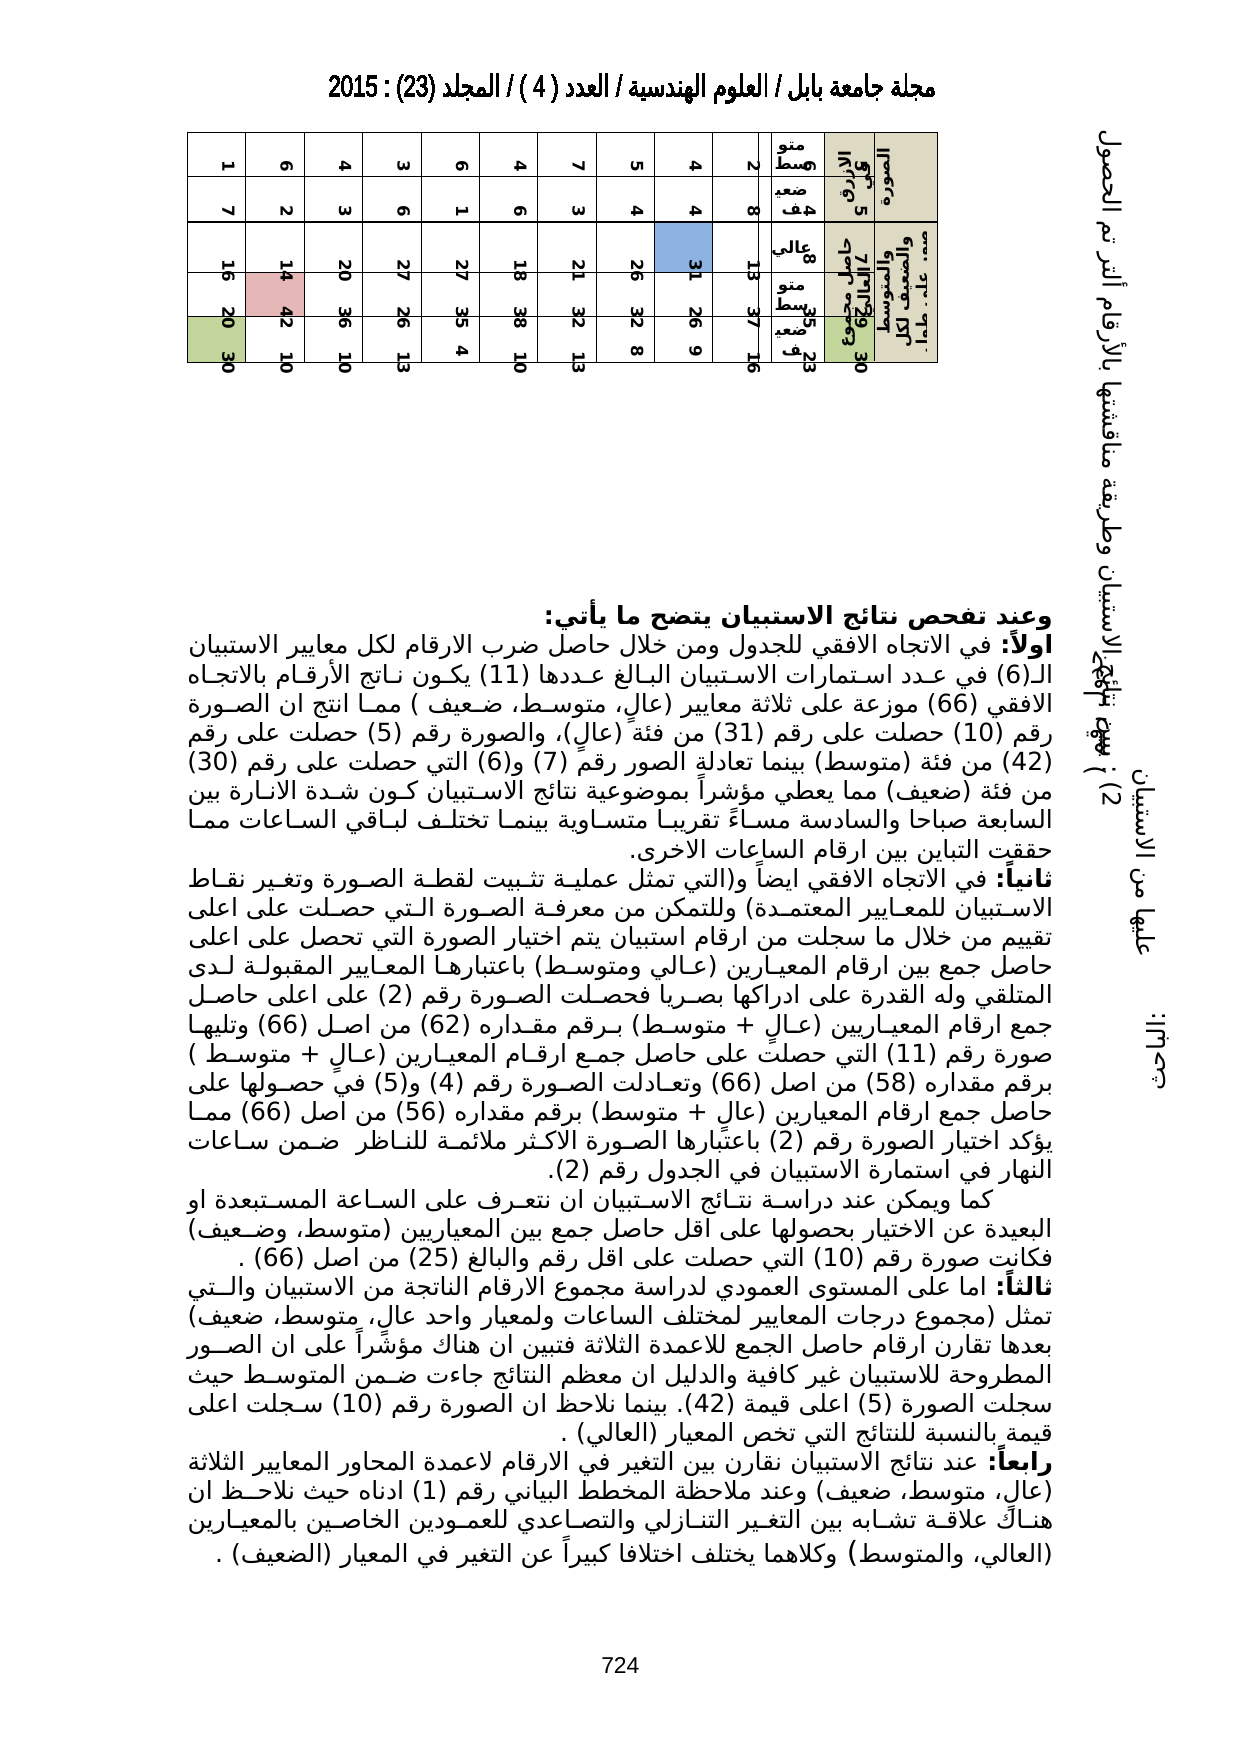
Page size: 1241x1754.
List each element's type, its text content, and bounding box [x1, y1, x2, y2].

table_cell ضعيف [772, 177, 824, 221]
table_cell 2 [246, 177, 304, 221]
table_cell 27 [422, 223, 479, 272]
table_cell 3 [538, 177, 596, 221]
table_cell متوسط [772, 273, 824, 316]
text رابعاً: عند نتائج الاستبيان نقارن بين التغير في الارقام لاعمدة المحاور المعايير الثلاثة (عالٍ، متوسط، ضعيف) وعند ملاحظة المخطط البياني رقم (1) ادناه حيث نلاحظ ان هناك علاقة تشابه بين التغير التنازلي والتصاعدي للعمودين الخاصين بالمعيارين (العالي، والمتوسط) وكلاهما يختلف اختلافا كبيراً عن التغير في المعيار (الضعيف) . [187, 1447, 1053, 1569]
table_cell 16 [188, 223, 245, 272]
table_cell 42 [246, 273, 304, 316]
text ثانياً: في الاتجاه الافقي ايضاً و(التي تمثل عملية تثبيت لقطة الصورة وتغير نقاط الاستبيان للمعايير المعتمدة) وللتمكن من معرفة الصورة التي حصلت على اعلى تقييم من خلال ما سجلت من ارقام استبيان يتم اختيار الصورة التي تحصل على اعلى حاصل جمع بين ارقام المعيارين (عالي ومتوسط) باعتبارها المعايير المقبولة لدى المتلقي وله القدرة على ادراكها بصريا فحصلت الصورة رقم (2) على اعلى حاصل جمع ارقام المعياريين (عالٍ + متوسط) برقم مقداره (62) من اصل (66) وتليها صورة رقم (11) التي حصلت على حاصل جمع ارقام المعيارين (عالٍ + متوسط ) برقم مقداره (58) من اصل (66) وتعادلت الصورة رقم (4) و(5) في حصولها على حاصل جمع ارقام المعيارين (عالٍ + متوسط) برقم مقداره (56) من اصل (66) مما يؤكد اختيار الصورة رقم (2) باعتبارها الصورة الاكثر ملائمة للناظر ضمن ساعات النهار في استمارة الاستبيان في الجدول رقم (2). [187, 864, 1053, 1185]
table_cell 21 [538, 223, 596, 272]
table_cell 5 [825, 133, 874, 176]
text ثالثاً: اما على المستوى العمودي لدراسة مجموع الارقام الناتجة من الاستبيان والتي تمثل (مجموع درجات المعايير لمختلف الساعات ولمعيار واحد عالٍ، متوسط، ضعيف) بعدها تقارن ارقام حاصل الجمع للاعمدة الثلاثة فتبين ان هناك مؤشراً على ان الصور المطروحة للاستبيان غير كافية والدليل ان معظم النتائج جاءت ضمن المتوسط حيث سجلت الصورة (5) اعلى قيمة (42). بينما نلاحظ ان الصورة رقم (10) سجلت اعلى قيمة بالنسبة للنتائج التي تخص المعيار (العالي) . [187, 1272, 1053, 1447]
table_cell 1 [188, 133, 245, 176]
table_cell 4 [305, 133, 362, 176]
table_cell 38 [480, 273, 537, 316]
table_cell 30 [188, 317, 245, 362]
table_cell 5 [825, 177, 874, 221]
table_cell 14 [246, 223, 304, 272]
table_cell 36 [305, 273, 362, 316]
table_cell 31 [655, 223, 712, 272]
table_cell 3 [363, 133, 421, 176]
table_cell 7 [538, 133, 596, 176]
table_cell 32 [597, 273, 654, 316]
table_cell 7 [188, 177, 245, 221]
table_cell 16 [713, 317, 758, 362]
table_cell 10 [480, 317, 537, 362]
text كما ويمكن عند دراسة نتائج الاستبيان ان نتعرف على الساعة المستبعدة او البعيدة عن الاختيار بحصولها على اقل حاصل جمع بين المعياريين (متوسط، وضعيف) فكانت صورة رقم (10) التي حصلت على اقل رقم والبالغ (25) من اصل (66) . [187, 1185, 1053, 1272]
table_cell 9 [655, 317, 712, 362]
table_cell 4 [422, 317, 479, 362]
table_cell 30 [825, 317, 874, 362]
table_cell 26 [597, 223, 654, 272]
table_cell 35 [422, 273, 479, 316]
table_cell 3 [305, 177, 362, 221]
table_cell عالي [772, 223, 824, 272]
table_cell 13 [713, 223, 758, 272]
table_cell 4 [597, 177, 654, 221]
table_cell 6 [422, 133, 479, 176]
table_cell 1 [422, 177, 479, 221]
table_cell 20 [188, 273, 245, 316]
table_cell 32 [538, 273, 596, 316]
table_cell 13 [363, 317, 421, 362]
table_cell 5 [597, 133, 654, 176]
table_cell 26 [655, 273, 712, 316]
table_cell متوسط [772, 133, 824, 176]
table_cell 20 [305, 223, 362, 272]
table_cell حاصل مجموع العالي والمتوسط والضعيف لكل صور على طول النهار [874, 223, 937, 362]
table_cell 4 [480, 133, 537, 176]
table_cell 10 [305, 317, 362, 362]
text اولاً: في الاتجاه الافقي للجدول ومن خلال حاصل ضرب الارقام لكل معايير الاستبيان الـ(6) في عدد استمارات الاستبيان البالغ عددها (11) يكون ناتج الأرقام بالاتجاه الافقي (66) موزعة على ثلاثة معايير (عالٍ، متوسط، ضعيف ) مما انتج ان الصورة رقم (10) حصلت على رقم (31) من فئة (عالٍ)، والصورة رقم (5) حصلت على رقم (42) من فئة (متوسط) بينما تعادلة الصور رقم (7) و(6) التي حصلت على رقم (30) من فئة (ضعيف) مما يعطي مؤشراً بموضوعية نتائج الاستبيان كون شدة الانارة بين السابعة صباحا والسادسة مساءً تقريبا متساوية بينما تختلف لباقي الساعات مما حققت التباين بين ارقام الساعات الاخرى. [187, 631, 1053, 864]
table_cell 6 [246, 133, 304, 176]
table_cell 6 [363, 177, 421, 221]
table_cell 4 [655, 133, 712, 176]
table_cell 2 [713, 133, 758, 176]
table_cell 8 [597, 317, 654, 362]
table_cell 18 [480, 223, 537, 272]
table_cell 10 [246, 317, 304, 362]
table_cell 4 [655, 177, 712, 221]
table_cell 6 [480, 177, 537, 221]
table_cell 8 [713, 177, 758, 221]
table_cell ضعيف [772, 317, 824, 362]
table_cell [875, 133, 937, 221]
table_cell 37 [713, 273, 758, 316]
text وعند تفحص نتائج الاستبيان يتضح ما يأتي: [187, 602, 1053, 631]
table_cell 26 [363, 273, 421, 316]
table_cell 13 [538, 317, 596, 362]
table_cell 27 [363, 223, 421, 272]
table_cell 29 [825, 273, 874, 316]
